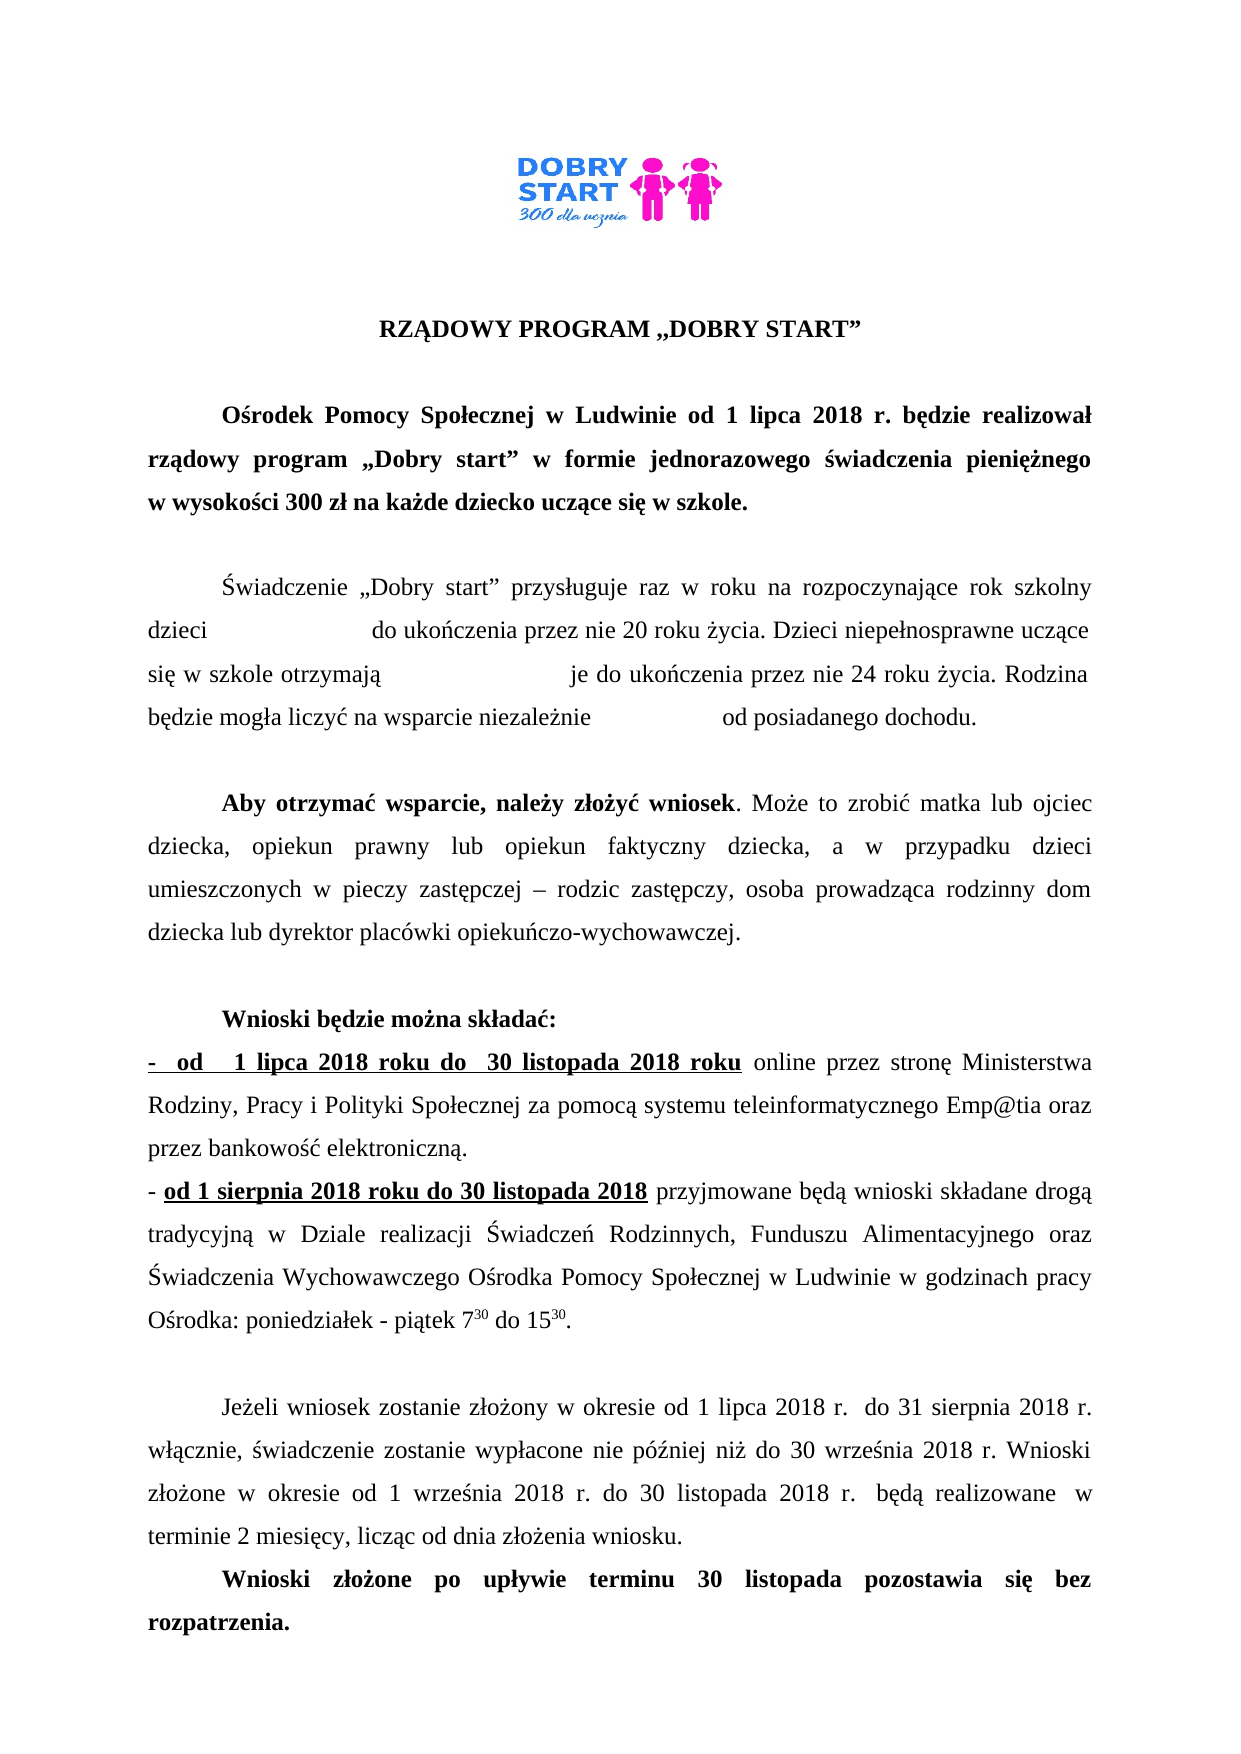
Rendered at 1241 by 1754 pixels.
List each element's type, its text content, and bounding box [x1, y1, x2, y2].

text - od 1 sierpnia 2018 roku do 30 listopada 2018 przyjmowane będą wnioski składane drogą tradycyjną w Dziale realizacji Świadczeń Rodzinnych, Funduszu Alimentacyjnego oraz Świadczenia Wychowawczego Ośrodka Pomocy Społecznej w Ludwinie w godzinach pracy Ośrodka: poniedziałek - piątek 730 do 1530. [148, 1176, 1092, 1334]
text - od 1 lipca 2018 roku do 30 listopada 2018 roku online przez stronę Ministerstwa Rodziny, Pracy i Polityki Społecznej za pomocą systemu teleinformatycznego Emp@tia oraz przez bankowość elektroniczną. [148, 1047, 1092, 1162]
text Aby otrzymać wsparcie, należy złożyć wniosek. Może to zrobić matka lub ojciec dziecka, opiekun prawny lub opiekun faktyczny dziecka, a w przypadku dzieci umieszczonych w pieczy zastępczej – rodzic zastępczy, osoba prowadząca rodzinny dom dziecka lub dyrektor placówki opiekuńczo-wychowawczej. [148, 788, 1092, 946]
text Wnioski będzie można składać: [148, 1004, 1092, 1032]
text Jeżeli wniosek zostanie złożony w okresie od 1 lipca 2018 r. do 31 sierpnia 2018 r. włącznie, świadczenie zostanie wypłacone nie później niż do 30 września 2018 r. Wnioski złożone w okresie od 1 września 2018 r. do 30 listopada 2018 r. będą realizowane w terminie 2 miesięcy, licząc od dnia złożenia wniosku. [148, 1392, 1092, 1550]
text Ośrodek Pomocy Społecznej w Ludwinie od 1 lipca 2018 r. będzie realizował rządowy program „Dobry start” w formie jednorazowego świadczenia pieniężnego w wysokości 300 zł na każde dziecko uczące się w szkole. [148, 401, 1092, 516]
picture [368, 76, 872, 296]
text Wnioski złożone po upływie terminu 30 listopada pozostawia się bez rozpatrzenia. [148, 1564, 1092, 1636]
text RZĄDOWY PROGRAM ,,DOBRY START” [148, 314, 1092, 343]
text Świadczenie „Dobry start” przysługuje raz w roku na rozpoczynające rok szkolny dzieci do ukończenia przez nie 20 roku życia. Dzieci niepełnosprawne uczące się w szkole otrzymają je do ukończenia przez nie 24 roku życia. Rodzina będzie mogła liczyć na wsparcie niezależnie od posiadanego dochodu. [148, 572, 1092, 731]
